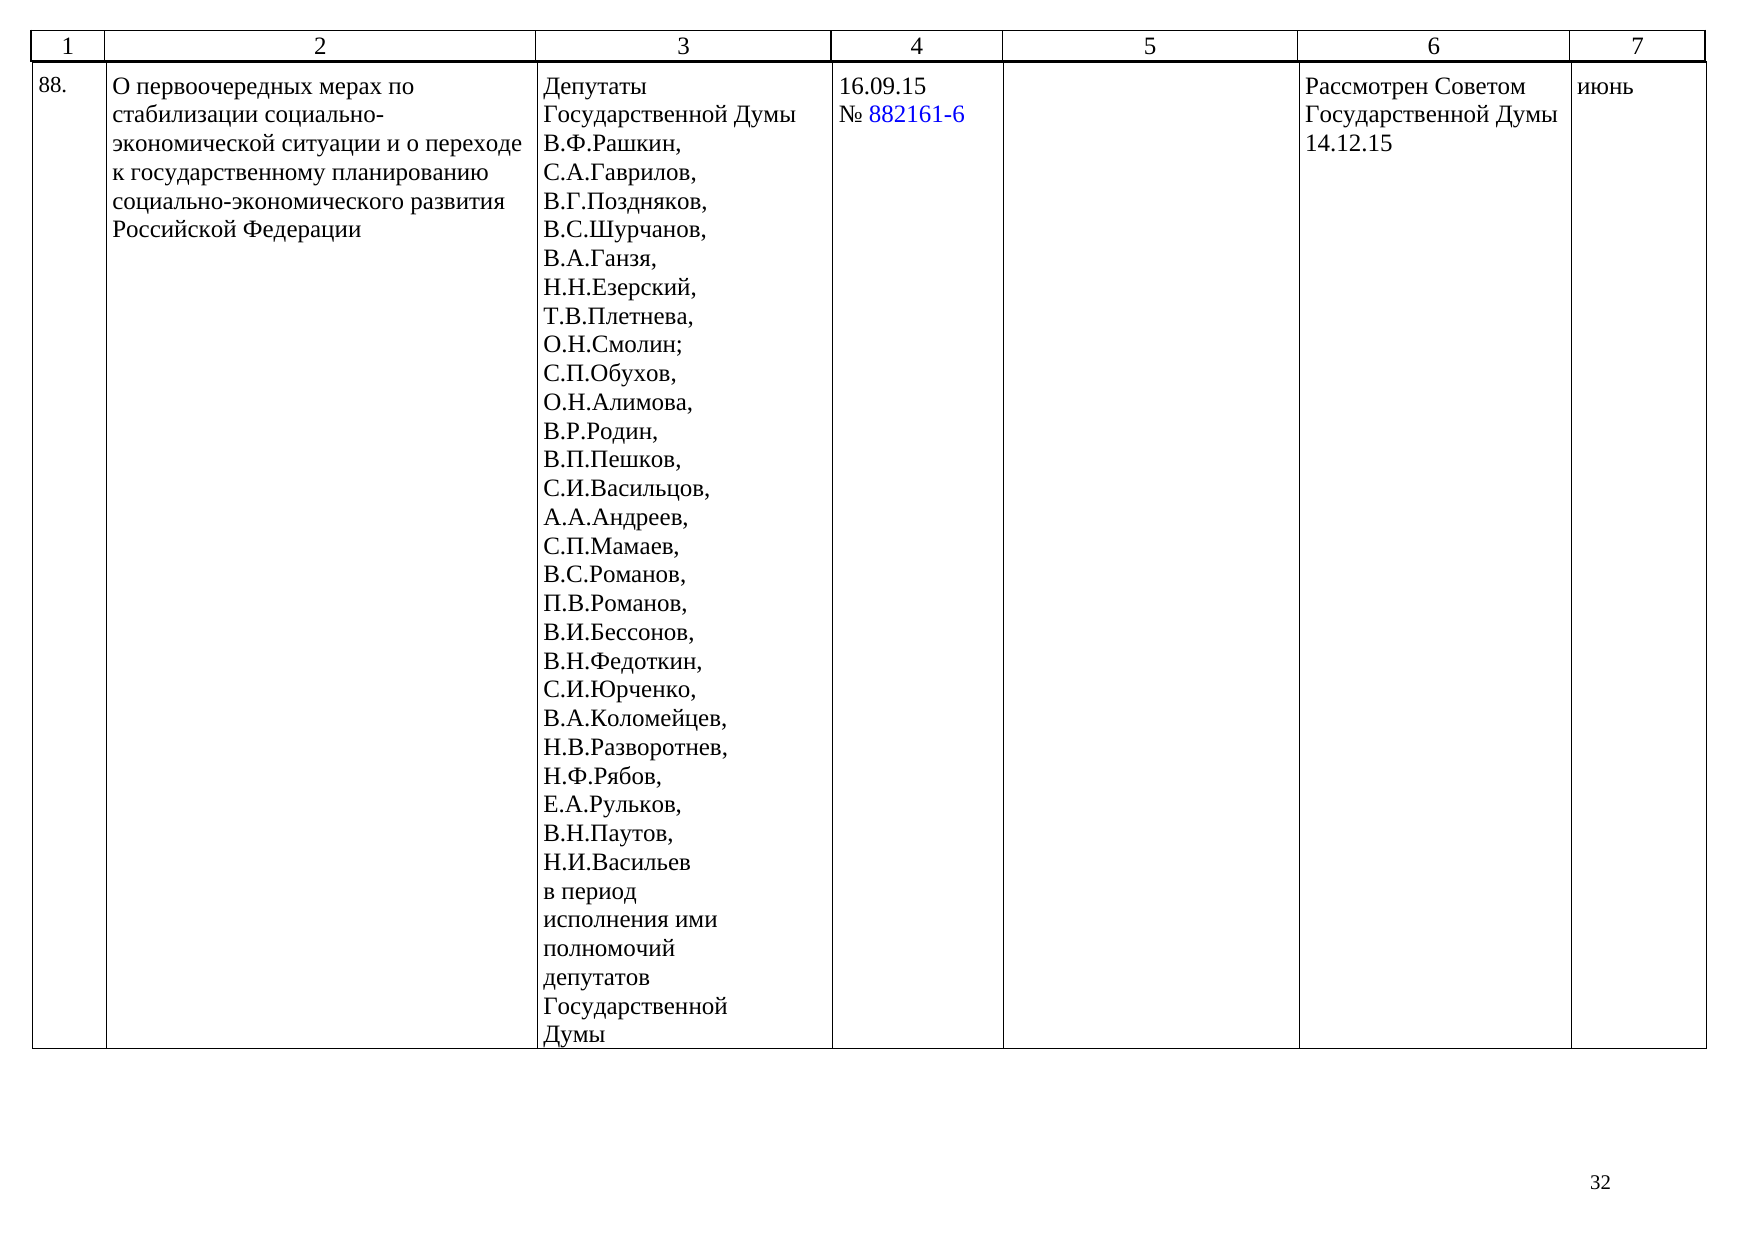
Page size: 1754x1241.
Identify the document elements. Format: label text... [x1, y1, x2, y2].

table_cell [1004, 63, 1299, 1048]
table_cell Рассмотрен Советом Государственной Думы 14.12.15 [1300, 63, 1571, 1048]
table_cell О первоочередных мерах по стабилизации социально-экономической ситуации и о переходе к государственному планированию социально-экономического развития Российской Федерации [107, 63, 537, 1048]
table_cell 16.09.15 № 882161-6 [833, 63, 1003, 1048]
table_cell Депутаты Государственной Думы В.Ф.Рашкин, С.А.Гаврилов, В.Г.Поздняков, В.С.Шурчанов, В.А.Ганзя, Н.Н.Езерский, Т.В.Плетнева, О.Н.Смолин; С.П.Обухов, О.Н.Алимова, В.Р.Родин, В.П.Пешков, С.И.Васильцов, А.А.Андреев, С.П.Мамаев, В.С.Романов, П.В.Романов, В.И.Бессонов, В.Н.Федоткин, С.И.Юрченко, В.А.Коломейцев, Н.В.Разворотнев, Н.Ф.Рябов, Е.А.Рульков, В.Н.Паутов, Н.И.Васильев в период исполнения ими полномочий депутатов Государственной Думы [538, 63, 832, 1048]
table_cell июнь [1572, 63, 1706, 1048]
table_cell 88. [33, 63, 106, 1048]
